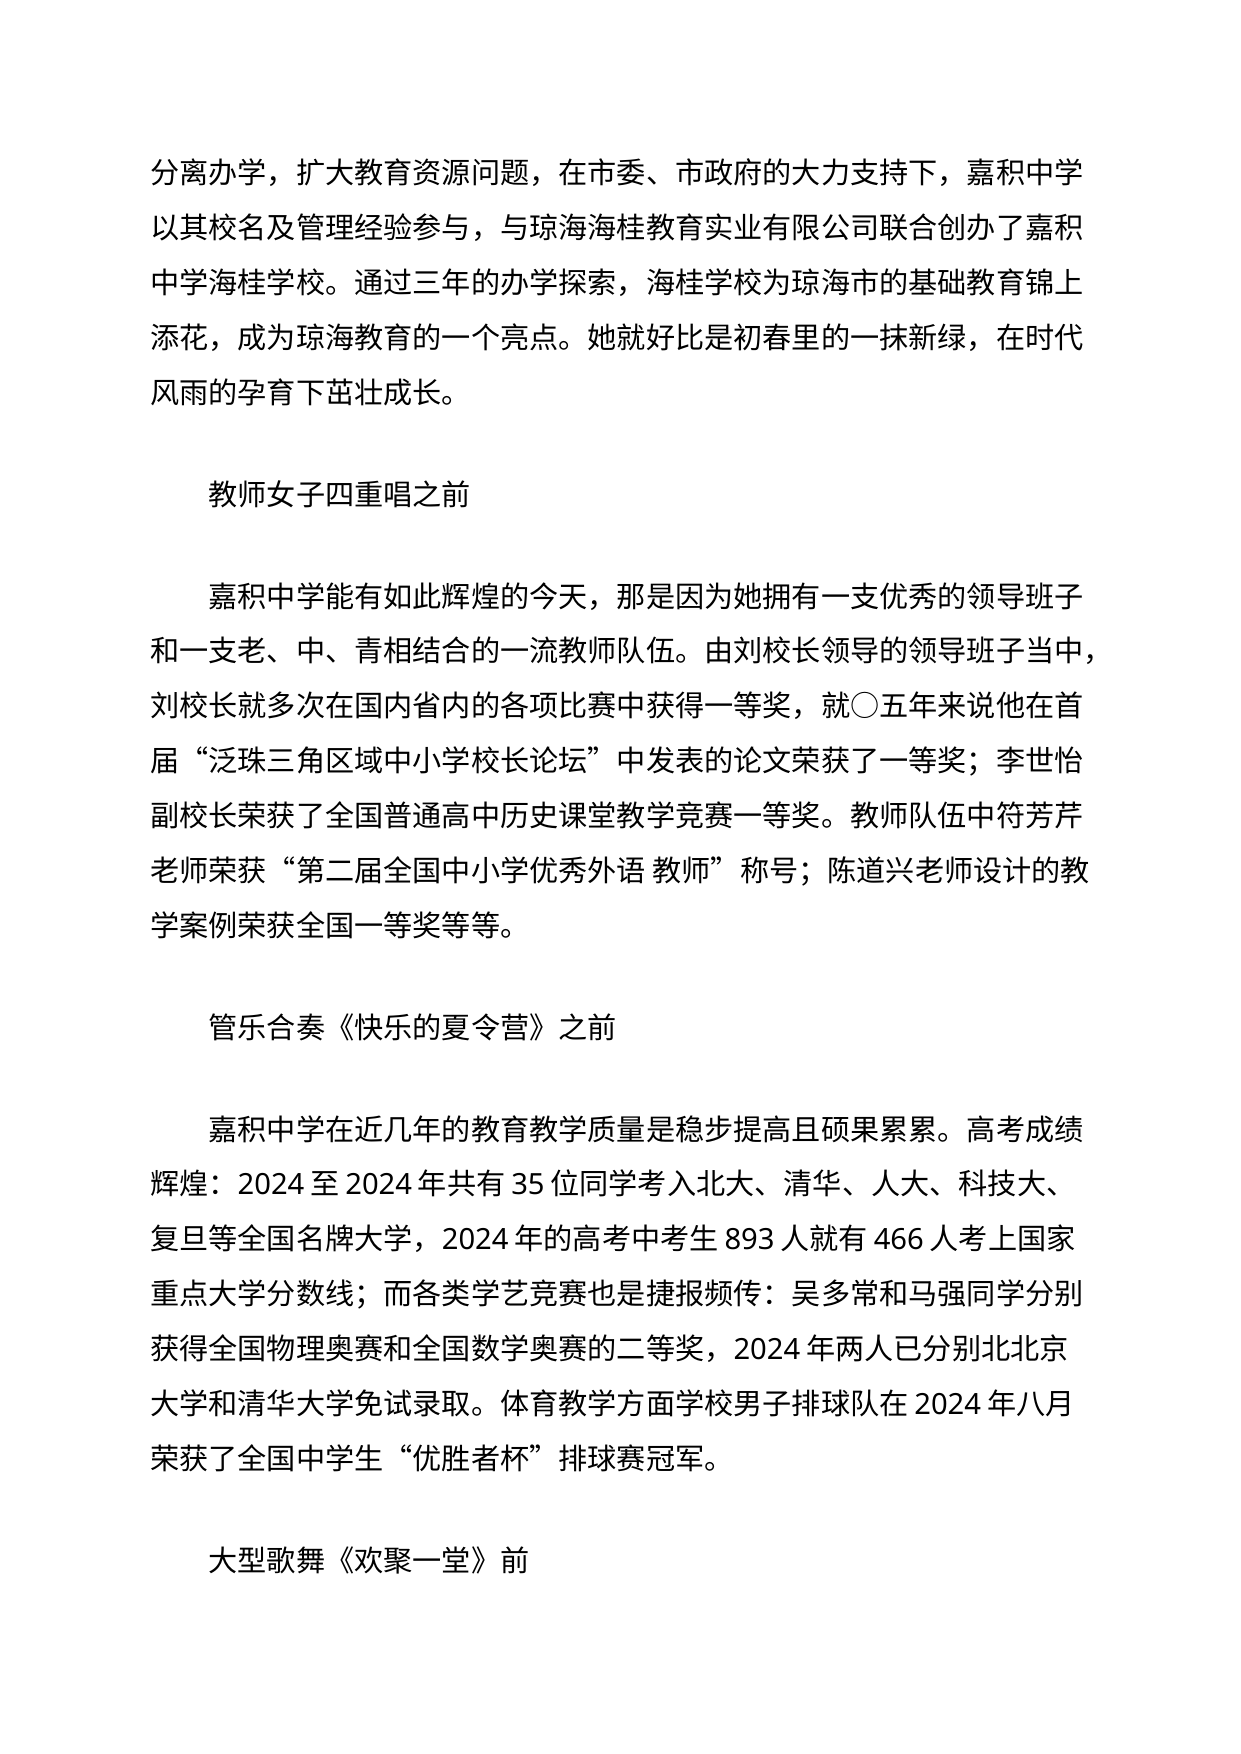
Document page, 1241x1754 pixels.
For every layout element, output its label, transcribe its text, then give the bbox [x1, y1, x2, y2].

text 嘉积中学能有如此辉煌的今天，那是因为她拥有一支优秀的领导班子和一支老、中、青相结合的一流教师队伍。由刘校长领导的领导班子当中，刘校长就多次在国内省内的各项比赛中获得一等奖，就○五年来说他在首届“泛珠三角区域中小学校长论坛”中发表的论文荣获了一等奖；李世怡副校长荣获了全国普通高中历史课堂教学竞赛一等奖。教师队伍中符芳芹老师荣获“第二届全国中小学优秀外语 教师”称号；陈道兴老师设计的教学案例荣获全国一等奖等等。 [150, 573, 1090, 945]
text 管乐合奏《快乐的夏令营》之前 [150, 1004, 1090, 1047]
text 嘉积中学在近几年的教育教学质量是稳步提高且硕果累累。高考成绩辉煌：2024至2024年共有35位同学考入北大、清华、人大、科技大、复旦等全国名牌大学，2024年的高考中考生893人就有466人考上国家重点大学分数线；而各类学艺竞赛也是捷报频传：吴多常和马强同学分别获得全国物理奥赛和全国数学奥赛的二等奖，2024年两人已分别北北京大学和清华大学免试录取。体育教学方面学校男子排球队在2024年八月荣获了全国中学生“优胜者杯”排球赛冠军。 [150, 1106, 1090, 1478]
text 教师女子四重唱之前 [150, 471, 1090, 514]
text 大型歌舞《欢聚一堂》前 [150, 1538, 1090, 1580]
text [150, 150, 1090, 412]
